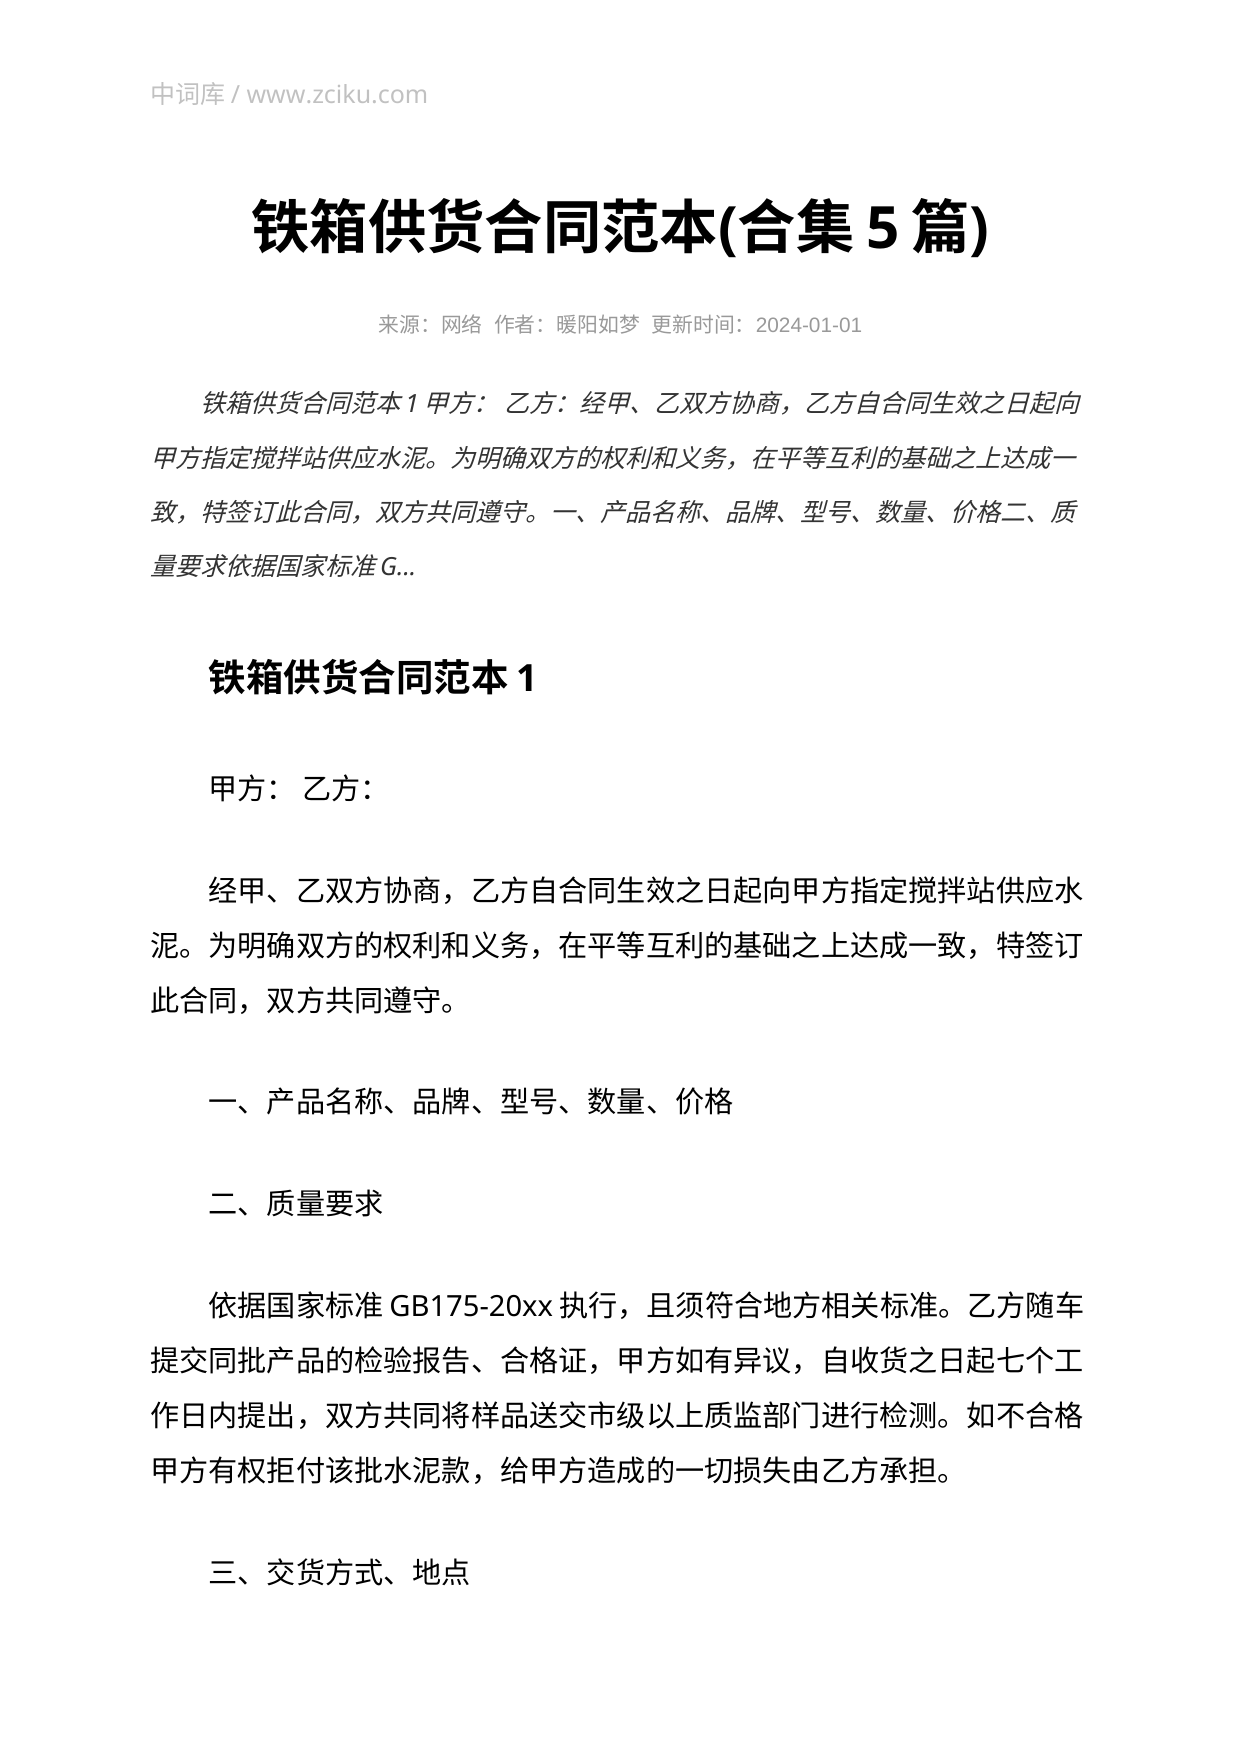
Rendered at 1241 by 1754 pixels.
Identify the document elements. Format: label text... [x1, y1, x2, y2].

text 甲方： 乙方： [150, 766, 1090, 808]
text 铁箱供货合同范本1甲方： 乙方：经甲、乙双方协商，乙方自合同生效之日起向甲方指定搅拌站供应水泥。为明确双方的权利和义务，在平等互利的基础之上达成一致，特签订此合同，双方共同遵守。一、产品名称、品牌、型号、数量、价格二、质量要求依据国家标准G... [150, 384, 1090, 583]
text 经甲、乙双方协商，乙方自合同生效之日起向甲方指定搅拌站供应水泥。为明确双方的权利和义务，在平等互利的基础之上达成一致，特签订此合同，双方共同遵守。 [150, 867, 1090, 1019]
text 一、产品名称、品牌、型号、数量、价格 [150, 1079, 1090, 1121]
text 来源：网络 作者：暖阳如梦 更新时间：2024-01-01 [150, 313, 1090, 337]
subtitle 铁箱供货合同范本(合集5篇) [150, 181, 1090, 266]
text 二、质量要求 [150, 1181, 1090, 1223]
text 三、交货方式、地点 [150, 1549, 1090, 1591]
text 依据国家标准GB175-20xx执行，且须符合地方相关标准。乙方随车提交同批产品的检验报告、合格证，甲方如有异议，自收货之日起七个工作日内提出，双方共同将样品送交市级以上质监部门进行检测。如不合格甲方有权拒付该批水泥款，给甲方造成的一切损失由乙方承担。 [150, 1283, 1090, 1490]
text 铁箱供货合同范本1 [150, 648, 1090, 703]
